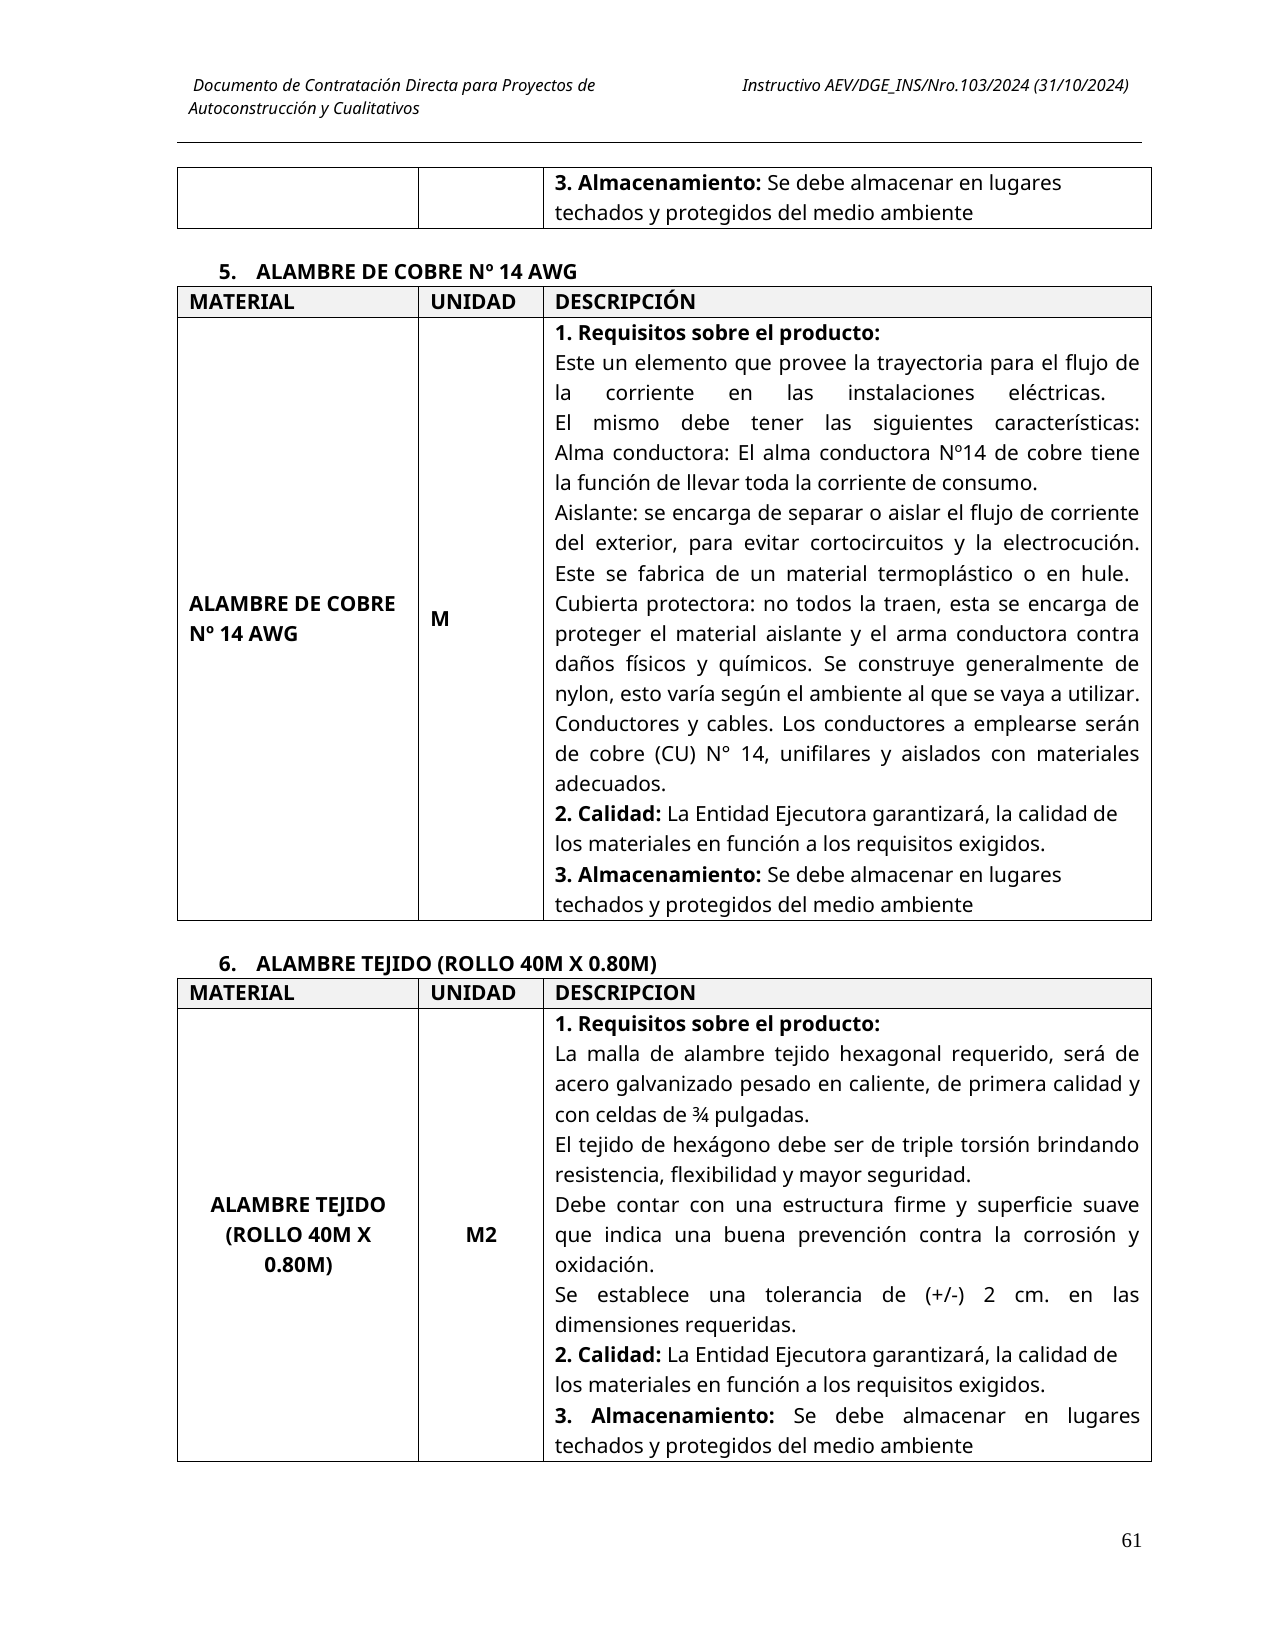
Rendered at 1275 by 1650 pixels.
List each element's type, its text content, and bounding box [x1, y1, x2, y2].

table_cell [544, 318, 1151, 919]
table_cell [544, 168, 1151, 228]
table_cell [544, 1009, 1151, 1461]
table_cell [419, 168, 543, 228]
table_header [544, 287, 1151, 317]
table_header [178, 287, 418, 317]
list ALAMBRE DE COBRE Nº 14 AWG [219, 257, 1142, 286]
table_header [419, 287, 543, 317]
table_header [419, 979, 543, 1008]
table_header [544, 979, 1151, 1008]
list ALAMBRE TEJIDO (ROLLO 40M X 0.80M) [219, 949, 1142, 977]
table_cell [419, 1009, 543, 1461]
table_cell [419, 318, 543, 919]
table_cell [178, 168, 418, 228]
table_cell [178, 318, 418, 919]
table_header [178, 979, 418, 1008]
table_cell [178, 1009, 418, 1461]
